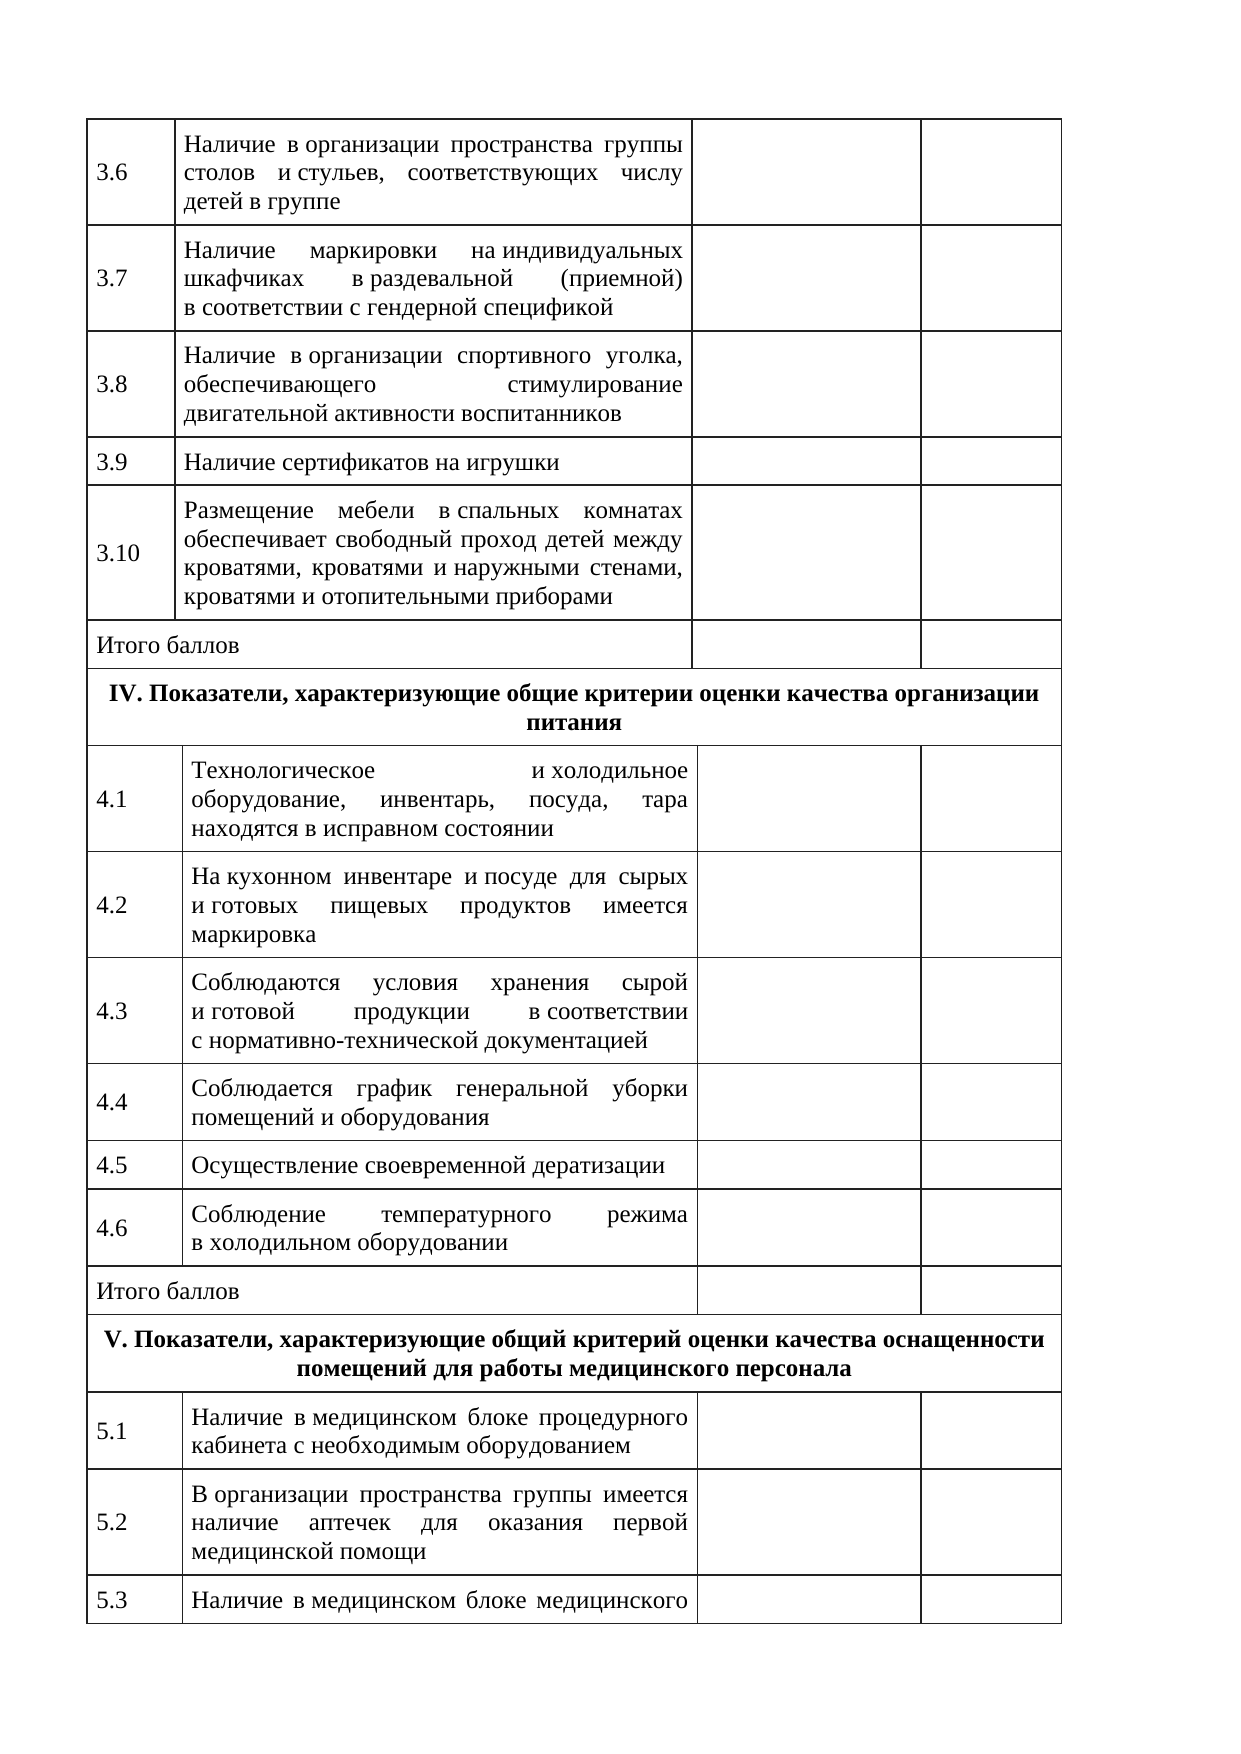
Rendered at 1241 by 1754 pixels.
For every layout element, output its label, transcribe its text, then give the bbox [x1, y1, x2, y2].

table_cell [922, 852, 1061, 957]
table_cell 4.3 [88, 958, 182, 1062]
table_cell 3.10 [88, 486, 174, 619]
table_cell Соблюдаются условия хранения сырой и готовой продукции в соответствии с нормативно-технической документацией [183, 958, 697, 1062]
table_cell [922, 1393, 1061, 1468]
table_cell [693, 438, 920, 484]
table_cell На кухонном инвентаре и посуде для сырых и готовых пищевых продуктов имеется маркировка [183, 852, 697, 957]
table_cell Наличие маркировки на индивидуальных шкафчиках в раздевальной (приемной) в соответствии с гендерной спецификой [176, 226, 691, 330]
table_cell [693, 621, 920, 667]
table_cell 3.7 [88, 226, 174, 330]
table_cell [698, 1470, 920, 1574]
table_cell 5.2 [88, 1470, 182, 1574]
table_cell Осуществление своевременной дератизации [183, 1141, 697, 1188]
table_cell [922, 332, 1061, 436]
table_cell Наличие в организации пространства группы столов и стульев, соответствующих числу детей в группе [176, 120, 691, 224]
table_cell Наличие сертификатов на игрушки [176, 438, 691, 484]
table_cell [922, 958, 1061, 1062]
table_cell [698, 1267, 920, 1314]
table_cell Размещение мебели в спальных комнатах обеспечивает свободный проход детей между кроватями, кроватями и наружными стенами, кроватями и отопительными приборами [176, 486, 691, 619]
table_cell [922, 1064, 1061, 1140]
table_cell [922, 1576, 1061, 1622]
table_cell 3.9 [88, 438, 174, 484]
table_cell Наличие в медицинском блоке процедурного кабинета с необходимым оборудованием [183, 1393, 697, 1468]
table_cell [693, 486, 920, 619]
table_cell 3.8 [88, 332, 174, 436]
table_cell Соблюдение температурного режима в холодильном оборудовании [183, 1190, 697, 1265]
table_cell Соблюдается график генеральной уборки помещений и оборудования [183, 1064, 697, 1140]
table_cell 4.5 [88, 1141, 182, 1188]
table_cell 4.6 [88, 1190, 182, 1265]
table_cell IV. Показатели, характеризующие общие критерии оценки качества организации питания [88, 669, 1061, 745]
table_cell 4.1 [88, 746, 182, 851]
table_cell V. Показатели, характеризующие общий критерий оценки качества оснащенности помещений для работы медицинского персонала [88, 1315, 1061, 1391]
table_cell [698, 1576, 920, 1622]
table_cell [698, 1141, 920, 1188]
table_cell [922, 438, 1061, 484]
table_cell Наличие в организации спортивного уголка, обеспечивающего стимулирование двигательной активности воспитанников [176, 332, 691, 436]
table_cell [922, 486, 1061, 619]
table_cell [698, 958, 920, 1062]
table_cell [922, 226, 1061, 330]
table_cell [922, 1267, 1061, 1314]
table_cell [698, 1190, 920, 1265]
table_cell [922, 120, 1061, 224]
table_cell [698, 852, 920, 957]
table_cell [183, 1576, 697, 1622]
table_cell [922, 621, 1061, 667]
table_cell [922, 746, 1061, 851]
table_cell 5.1 [88, 1393, 182, 1468]
table_cell [698, 1393, 920, 1468]
table_cell [922, 1190, 1061, 1265]
table_cell Итого баллов [88, 621, 691, 667]
table_cell [693, 332, 920, 436]
table_cell [922, 1470, 1061, 1574]
table_cell [693, 226, 920, 330]
table_cell Технологическое и холодильное оборудование, инвентарь, посуда, тара находятся в исправном состоянии [183, 746, 697, 851]
table_cell [922, 1141, 1061, 1188]
table_cell 3.6 [88, 120, 174, 224]
table_cell 4.4 [88, 1064, 182, 1140]
table_cell 5.3 [88, 1576, 182, 1622]
table_cell Итого баллов [88, 1267, 697, 1314]
table_cell В организации пространства группы имеется наличие аптечек для оказания первой медицинской помощи [183, 1470, 697, 1574]
table_cell 4.2 [88, 852, 182, 957]
table_cell [698, 1064, 920, 1140]
table_cell [698, 746, 920, 851]
table_cell [693, 120, 920, 224]
